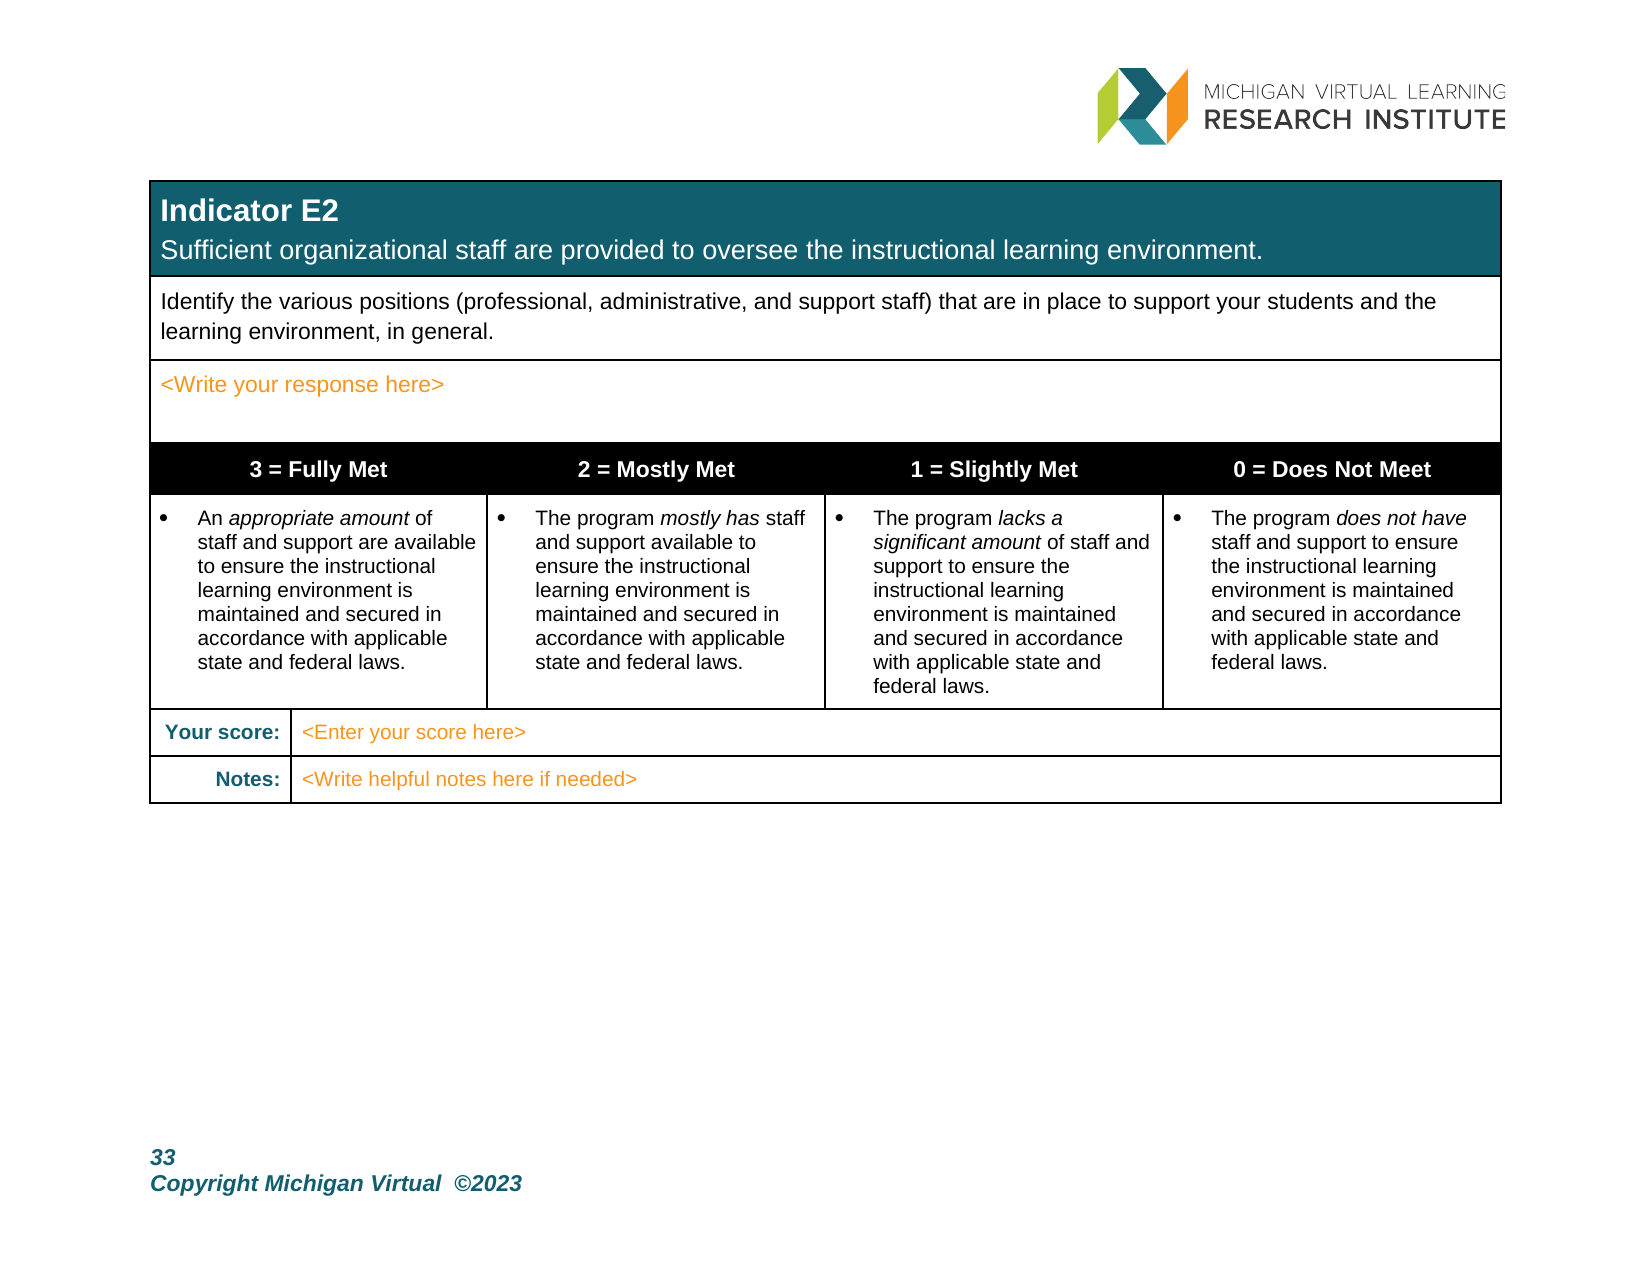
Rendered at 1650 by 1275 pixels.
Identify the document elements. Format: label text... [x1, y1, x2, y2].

table_cell An appropriate amount of staff and support are available to ensure the instructional learning environment is maintained and secured in accordance with applicable state and federal laws. [151, 495, 486, 708]
table_cell Notes: [151, 757, 290, 802]
table_cell <Write your response here> [151, 361, 1500, 442]
table_cell The program does not have staff and support to ensure the instructional learning environment is maintained and secured in accordance with applicable state and federal laws. [1164, 495, 1500, 708]
table_cell The program lacks a significant amount of staff and support to ensure the instructional learning environment is maintained and secured in accordance with applicable state and federal laws. [826, 495, 1162, 708]
table_header 3 = Fully Met [151, 446, 486, 493]
table_header 0 = Does Not Meet [1164, 446, 1500, 493]
table_cell Your score: [151, 710, 290, 755]
table_cell The program mostly has staff and support available to ensure the instructional learning environment is maintained and secured in accordance with applicable state and federal laws. [488, 495, 824, 708]
table_header 1 = Slightly Met [826, 446, 1162, 493]
table_header 2 = Mostly Met [488, 446, 824, 493]
picture [1097, 68, 1506, 145]
table_cell <Enter your score here> [292, 710, 1500, 755]
table_cell <Write helpful notes here if needed> [292, 757, 1500, 802]
table_cell Identify the various positions (professional, administrative, and support staff) that are in place to support your students and the learning environment, in general. [151, 277, 1500, 358]
table_header Indicator E2 Sufficient organizational staff are provided to oversee the instructional learning environment. [151, 182, 1500, 275]
